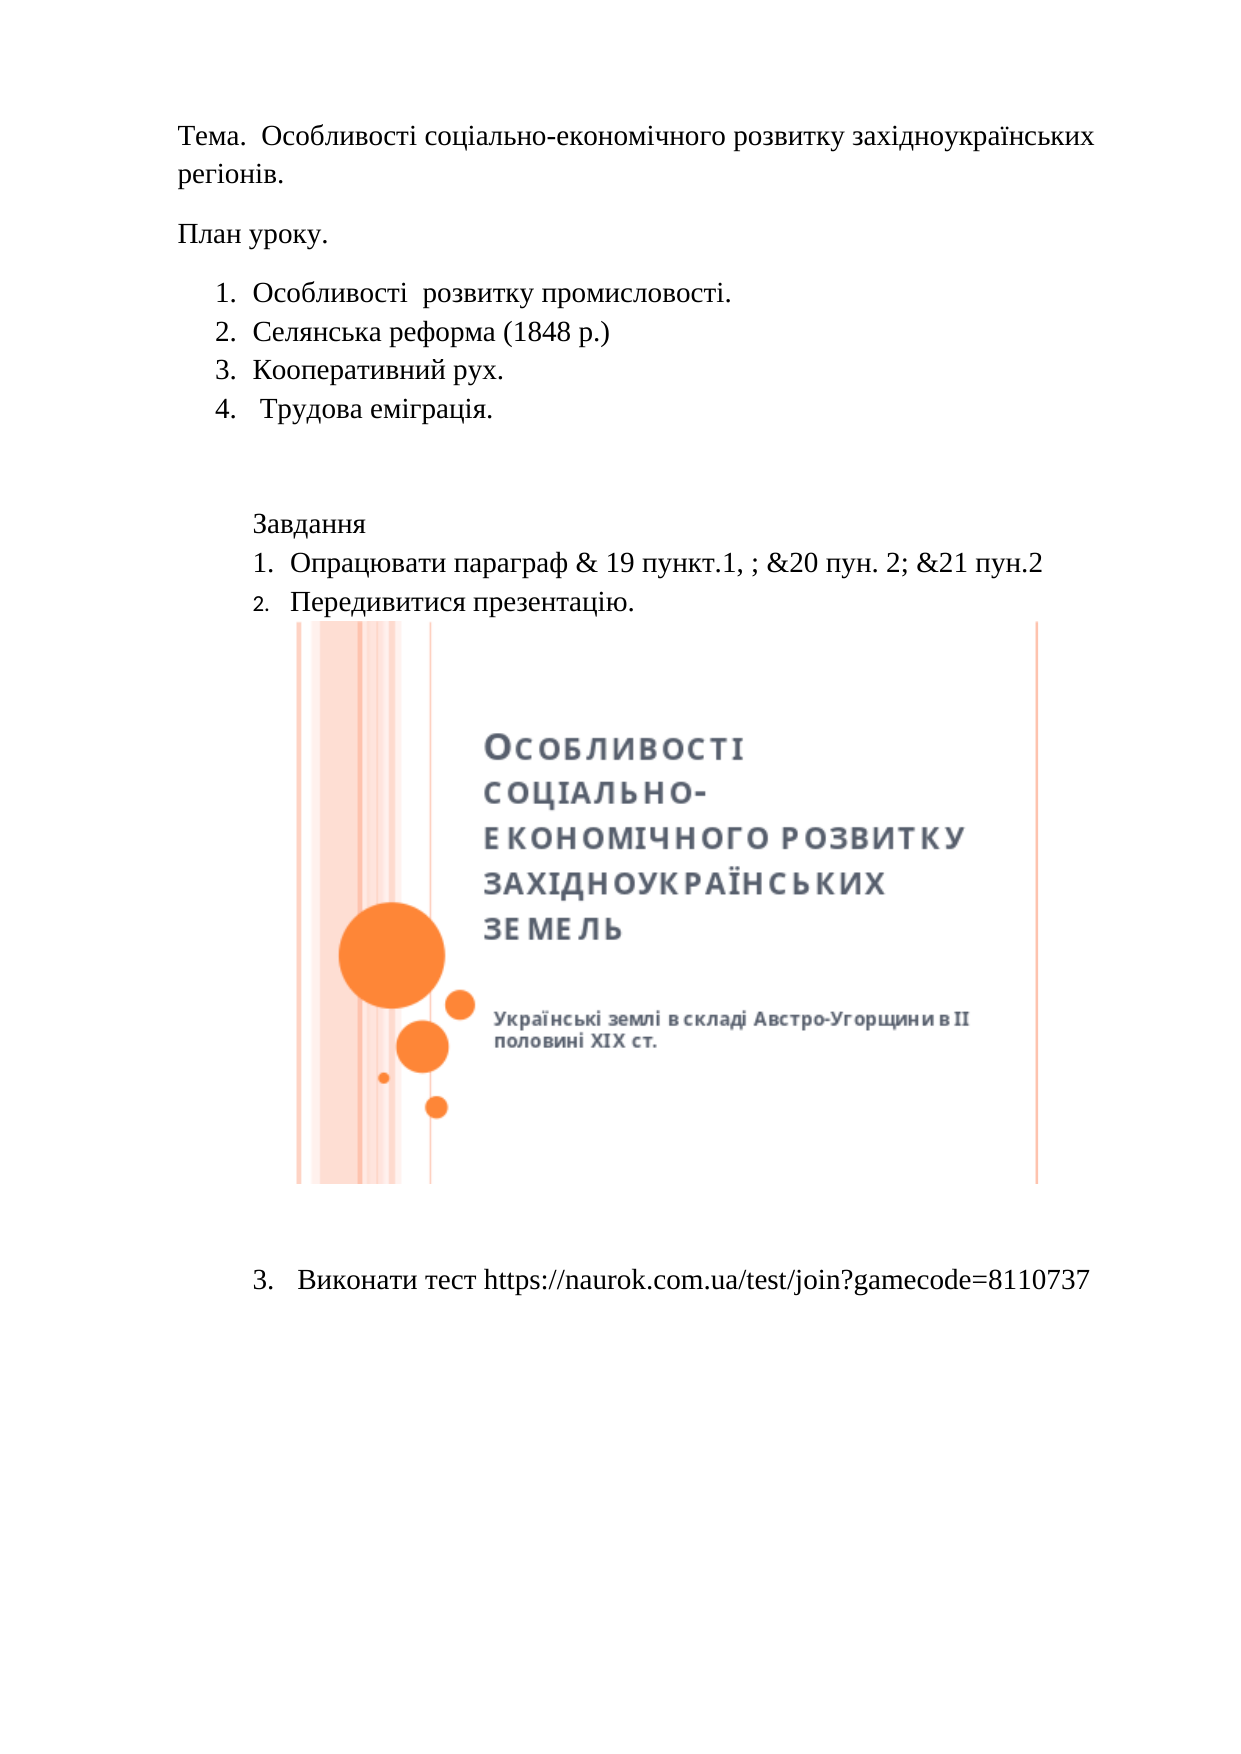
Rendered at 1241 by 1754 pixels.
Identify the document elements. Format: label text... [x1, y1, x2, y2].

list Особливості розвитку промисловості. [215, 275, 1152, 309]
list Трудова еміграція. [215, 391, 1152, 424]
list Передивитися презентацію. [252, 584, 1152, 1184]
text Тема. Особливості соціально-економічного розвитку західноукраїнських регіонів. [177, 118, 1152, 190]
list Кооперативний рух. [215, 352, 1152, 386]
text План уроку. [177, 216, 1152, 249]
list Селянська реформа (1848 р.) [215, 314, 1152, 347]
list Виконати тест https://naurok.com.ua/test/join?gamecode=8110737 [252, 1262, 1152, 1296]
list Завдання [252, 507, 1152, 540]
list Опрацювати параграф & 19 пункт.1, ; &20 пун. 2; &21 пун.2 [252, 545, 1152, 579]
